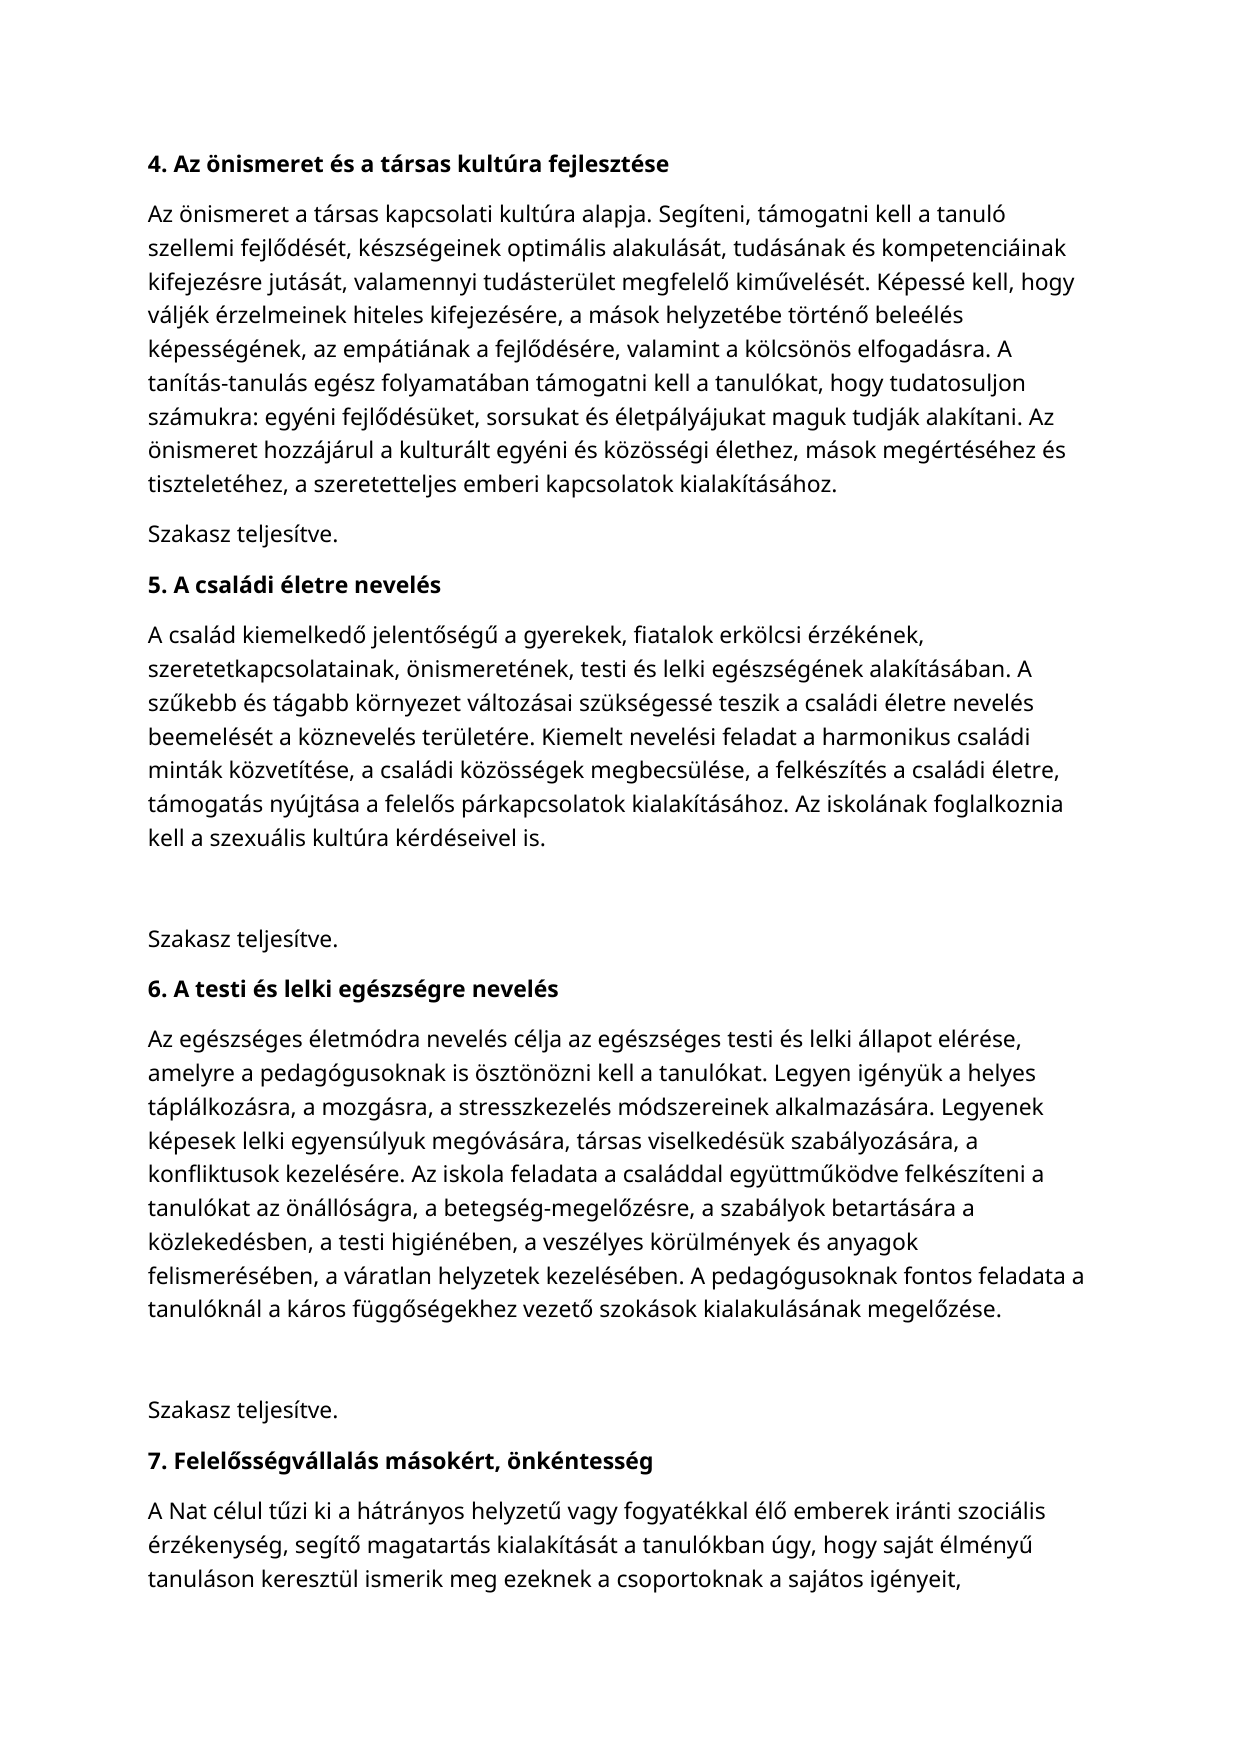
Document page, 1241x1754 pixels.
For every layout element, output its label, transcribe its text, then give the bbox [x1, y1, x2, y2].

text Szakasz teljesítve. [148, 518, 1093, 550]
text Az egészséges életmódra nevelés célja az egészséges testi és lelki állapot elérése, amelyre a pedagógusoknak is ösztönözni kell a tanulókat. Legyen igényük a helyes táplálkozásra, a mozgásra, a stresszkezelés módszereinek alkalmazására. Legyenek képesek lelki egyensúlyuk megóvására, társas viselkedésük szabályozására, a konfliktusok kezelésére. Az iskola feladata a családdal együttműködve felkészíteni a tanulókat az önállóságra, a betegség-megelőzésre, a szabályok betartására a közlekedésben, a testi higiénében, a veszélyes körülmények és anyagok felismerésében, a váratlan helyzetek kezelésében. A pedagógusoknak fontos feladata a tanulóknál a káros függőségekhez vezető szokások kialakulásának megelőzése. [148, 1023, 1093, 1325]
text Az önismeret a társas kapcsolati kultúra alapja. Segíteni, támogatni kell a tanuló szellemi fejlődését, készségeinek optimális alakulását, tudásának és kompetenciáinak kifejezésre jutását, valamennyi tudásterület megfelelő kiművelését. Képessé kell, hogy váljék érzelmeinek hiteles kifejezésére, a mások helyzetébe történő beleélés képességének, az empátiának a fejlődésére, valamint a kölcsönös elfogadásra. A tanítás-tanulás egész folyamatában támogatni kell a tanulókat, hogy tudatosuljon számukra: egyéni fejlődésüket, sorsukat és életpályájukat maguk tudják alakítani. Az önismeret hozzájárul a kulturált egyéni és közösségi élethez, mások megértéséhez és tiszteletéhez, a szeretetteljes emberi kapcsolatok kialakításához. [148, 198, 1093, 499]
text Szakasz teljesítve. [148, 923, 1093, 954]
text A család kiemelkedő jelentőségű a gyerekek, fiatalok erkölcsi érzékének, szeretetkapcsolatainak, önismeretének, testi és lelki egészségének alakításában. A szűkebb és tágabb környezet változásai szükségessé teszik a családi életre nevelés beemelését a köznevelés területére. Kiemelt nevelési feladat a harmonikus családi minták közvetítése, a családi közösségek megbecsülése, a felkészítés a családi életre, támogatás nyújtása a felelős párkapcsolatok kialakításához. Az iskolának foglalkoznia kell a szexuális kultúra kérdéseivel is. [148, 619, 1093, 853]
text 7. Felelősségvállalás másokért, önkéntesség [148, 1445, 1093, 1476]
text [148, 1495, 1093, 1594]
text 5. A családi életre nevelés [148, 569, 1093, 600]
text 6. A testi és lelki egészségre nevelés [148, 973, 1093, 1004]
text 4. Az önismeret és a társas kultúra fejlesztése [148, 148, 1093, 179]
text Szakasz teljesítve. [148, 1394, 1093, 1426]
